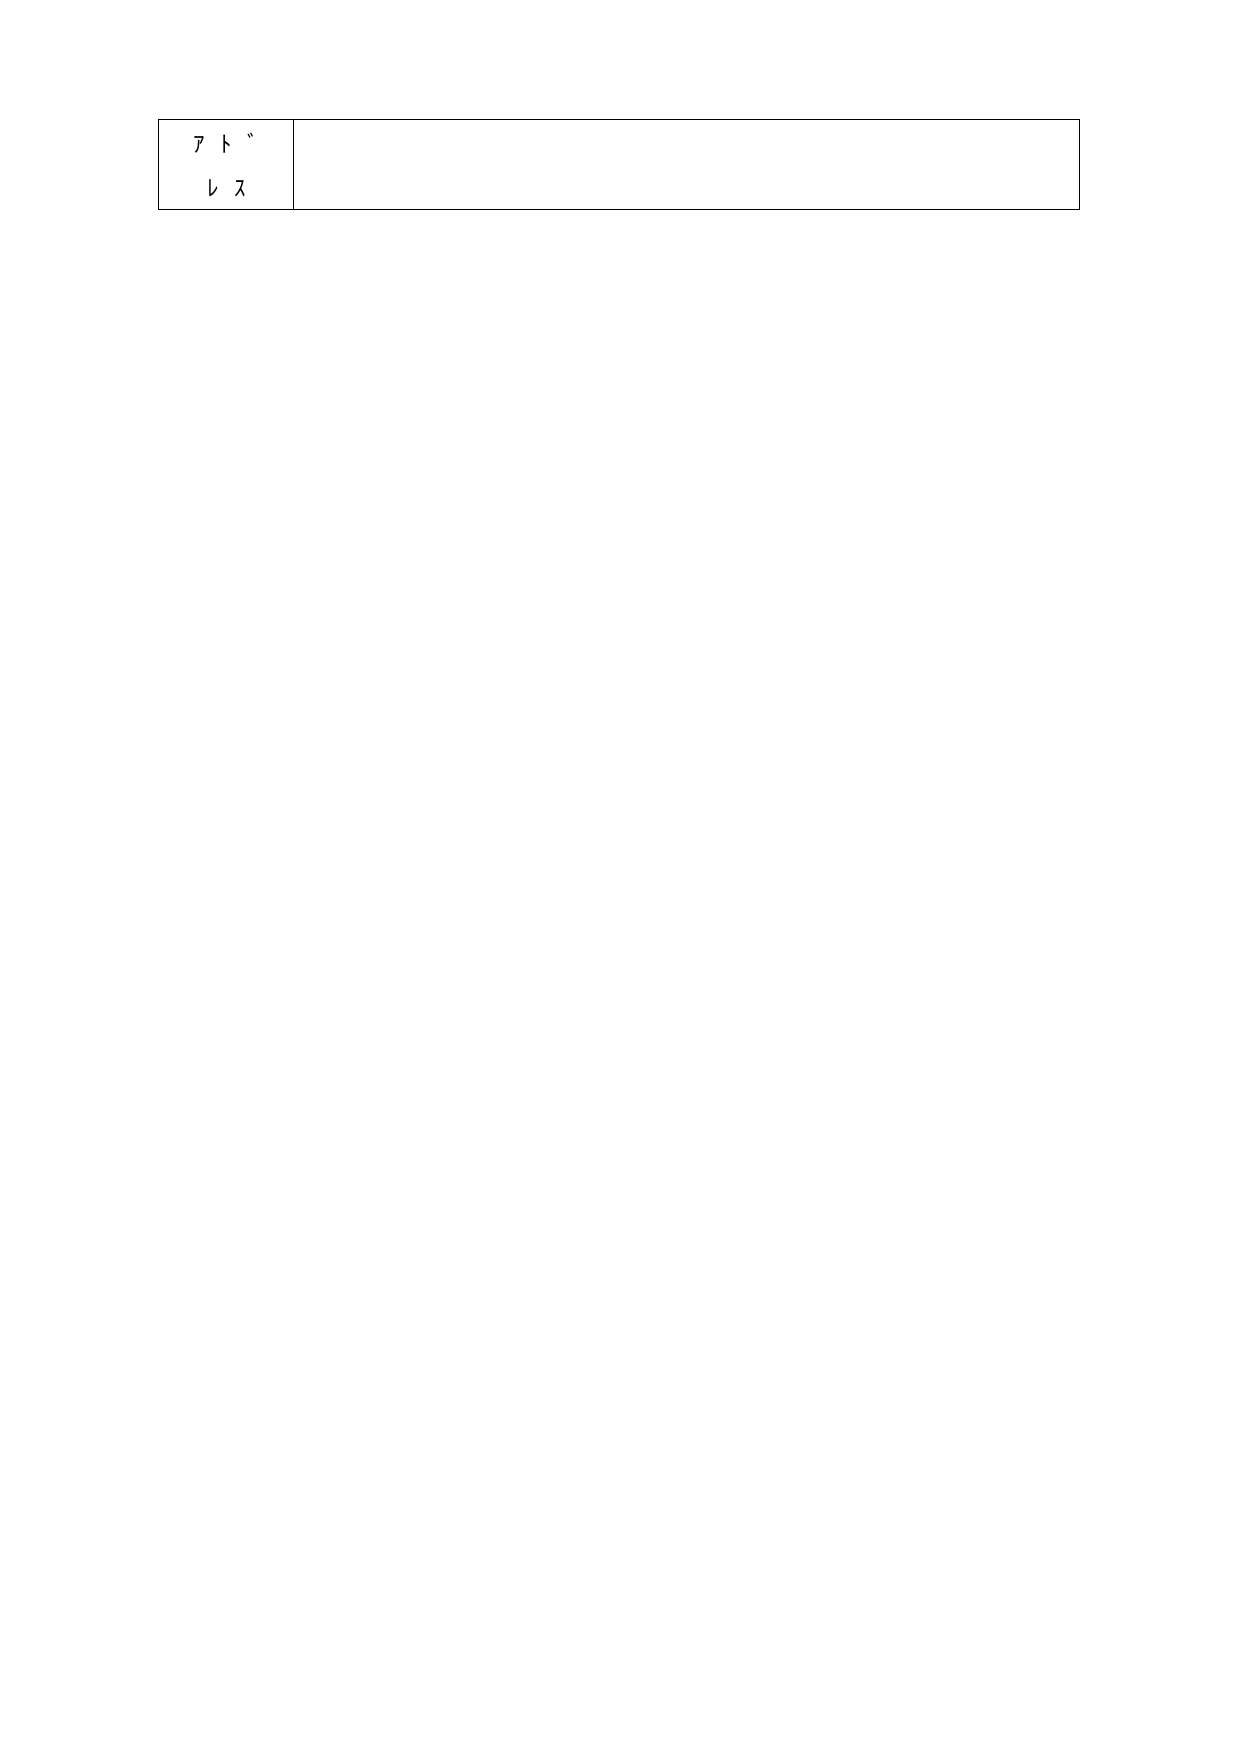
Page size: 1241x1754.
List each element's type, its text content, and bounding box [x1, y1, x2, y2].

table_cell [294, 120, 1079, 209]
table_cell ﾒｰﾙｱﾄﾞﾚｽ [159, 120, 293, 209]
